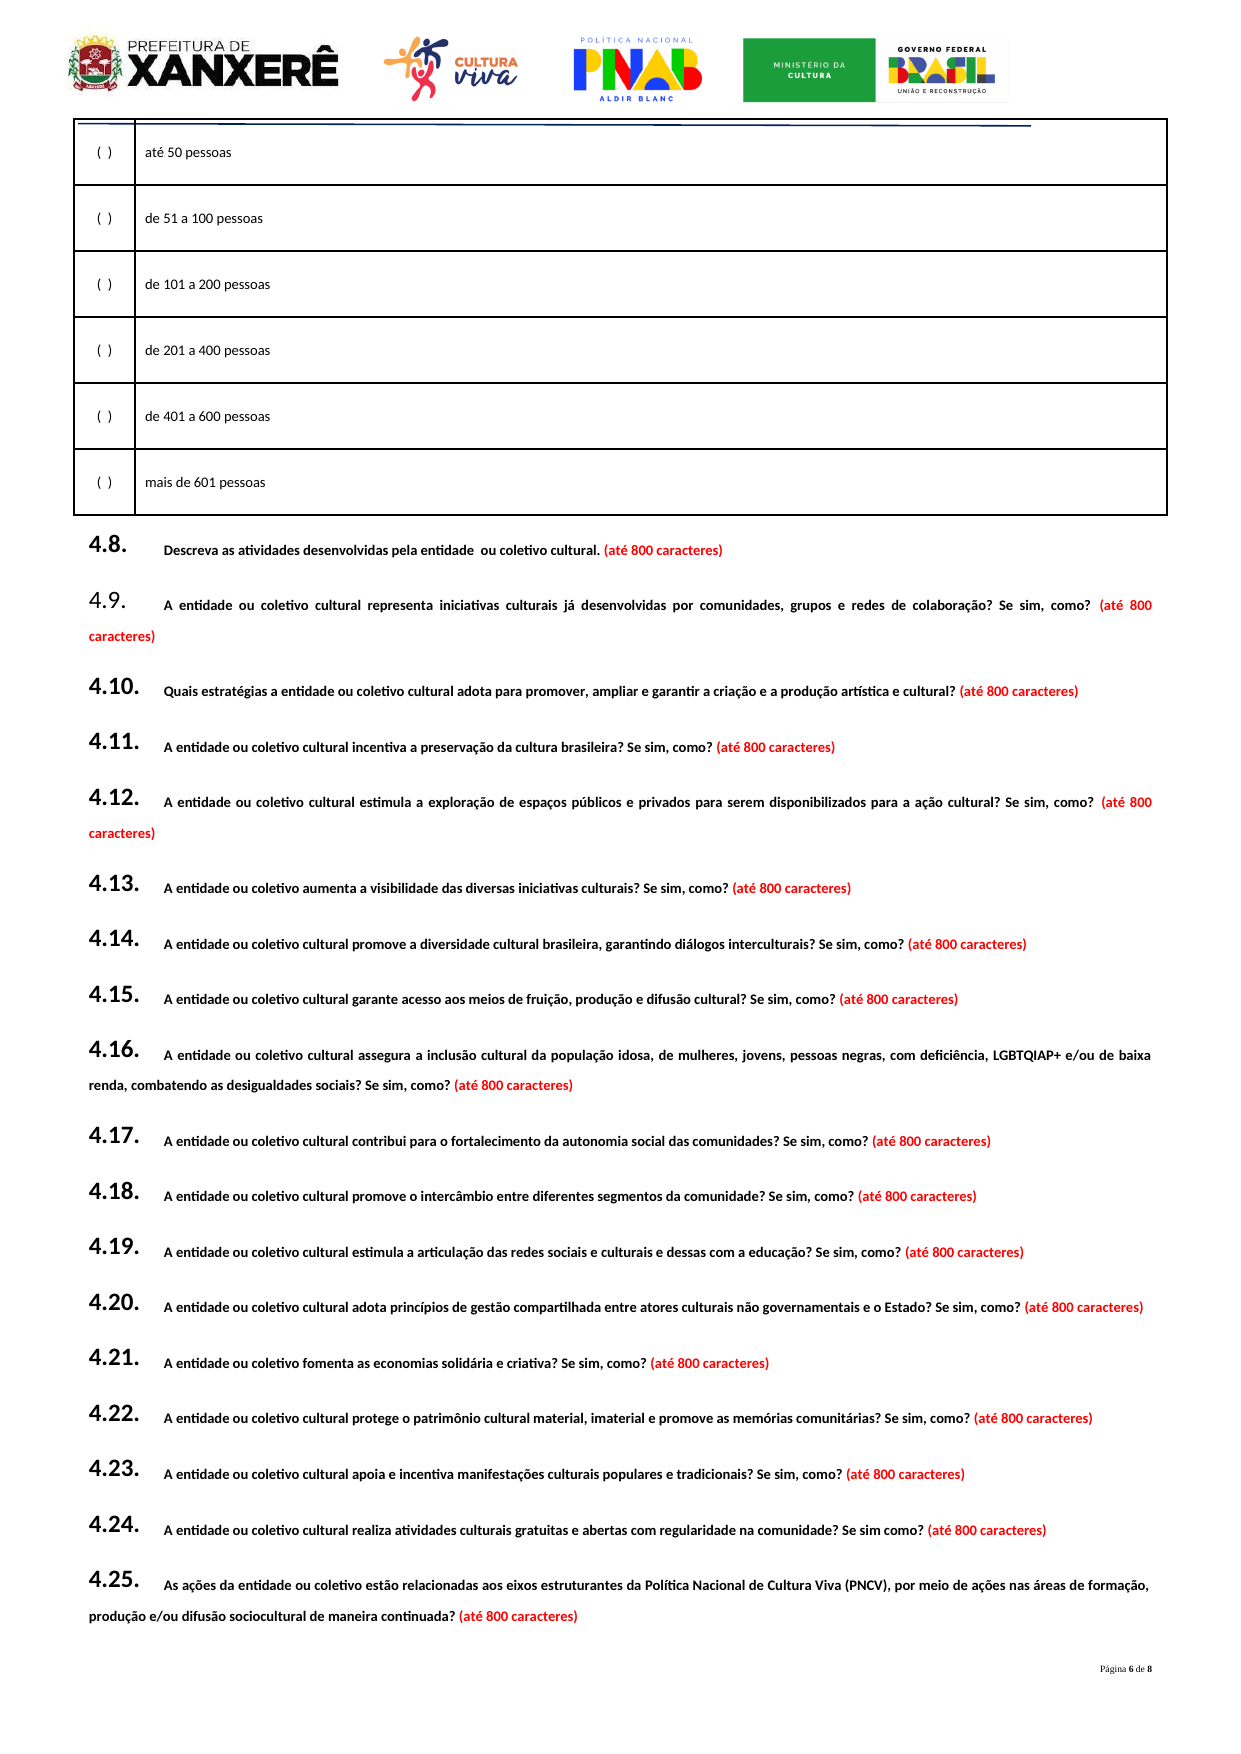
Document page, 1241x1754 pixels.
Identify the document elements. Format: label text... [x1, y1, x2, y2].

table_cell de 401 a 600 pessoas [136, 384, 1166, 448]
table_cell de 201 a 400 pessoas [136, 318, 1166, 382]
list A entidade ou coletivo cultural estimula a exploração de espaços públicos e privados para serem disponibilizados para a ação cultural? Se sim, como? (até 800 caracteres) [88, 781, 1152, 842]
table_cell mais de 601 pessoas [136, 450, 1166, 514]
table_cell ( ) [75, 384, 134, 448]
table_cell de 51 a 100 pessoas [136, 186, 1166, 250]
list A entidade ou coletivo cultural contribui para o fortalecimento da autonomia social das comunidades? Se sim, como? (até 800 caracteres) [88, 1119, 1152, 1150]
table_cell ( ) [75, 186, 134, 250]
list A entidade ou coletivo cultural apoia e incentiva manifestações culturais populares e tradicionais? Se sim, como? (até 800 caracteres) [88, 1453, 1152, 1483]
table_cell ( ) [75, 252, 134, 316]
list As ações da entidade ou coletivo estão relacionadas aos eixos estruturantes da Política Nacional de Cultura Viva (PNCV), por meio de ações nas áreas de formação, produção e/ou difusão sociocultural de maneira continuada? (até 800 caracteres) [88, 1564, 1152, 1625]
list A entidade ou coletivo aumenta a visibilidade das diversas iniciativas culturais? Se sim, como? (até 800 caracteres) [88, 867, 1152, 897]
table_cell ( ) [75, 318, 134, 382]
picture [42, 12, 1019, 114]
list Quais estratégias a entidade ou coletivo cultural adota para promover, ampliar e garantir a criação e a produção artística e cultural? (até 800 caracteres) [88, 670, 1152, 700]
list A entidade ou coletivo fomenta as economias solidária e criativa? Se sim, como? (até 800 caracteres) [88, 1342, 1152, 1372]
list A entidade ou coletivo cultural estimula a articulação das redes sociais e culturais e dessas com a educação? Se sim, como? (até 800 caracteres) [88, 1231, 1152, 1261]
table_header até 50 pessoas [136, 120, 1166, 184]
list A entidade ou coletivo cultural protege o patrimônio cultural material, imaterial e promove as memórias comunitárias? Se sim, como? (até 800 caracteres) [88, 1397, 1152, 1428]
list Descreva as atividades desenvolvidas pela entidade ou coletivo cultural. (até 800 caracteres) [88, 528, 1152, 559]
table_cell ( ) [75, 450, 134, 514]
list A entidade ou coletivo cultural promove a diversidade cultural brasileira, garantindo diálogos interculturais? Se sim, como? (até 800 caracteres) [88, 922, 1152, 953]
list A entidade ou coletivo cultural representa iniciativas culturais já desenvolvidas por comunidades, grupos e redes de colaboração? Se sim, como? (até 800 caracteres) [88, 584, 1152, 645]
list A entidade ou coletivo cultural assegura a inclusão cultural da população idosa, de mulheres, jovens, pessoas negras, com deficiência, LGBTQIAP+ e/ou de baixa renda, combatendo as desigualdades sociais? Se sim, como? (até 800 caracteres) [88, 1033, 1152, 1094]
list A entidade ou coletivo cultural adota princípios de gestão compartilhada entre atores culturais não governamentais e o Estado? Se sim, como? (até 800 caracteres) [88, 1286, 1152, 1317]
list A entidade ou coletivo cultural incentiva a preservação da cultura brasileira? Se sim, como? (até 800 caracteres) [88, 725, 1152, 756]
table_header ( ) [75, 120, 134, 184]
list A entidade ou coletivo cultural promove o intercâmbio entre diferentes segmentos da comunidade? Se sim, como? (até 800 caracteres) [88, 1175, 1152, 1206]
list A entidade ou coletivo cultural realiza atividades culturais gratuitas e abertas com regularidade na comunidade? Se sim como? (até 800 caracteres) [88, 1508, 1152, 1539]
table_cell de 101 a 200 pessoas [136, 252, 1166, 316]
list A entidade ou coletivo cultural garante acesso aos meios de fruição, produção e difusão cultural? Se sim, como? (até 800 caracteres) [88, 978, 1152, 1008]
